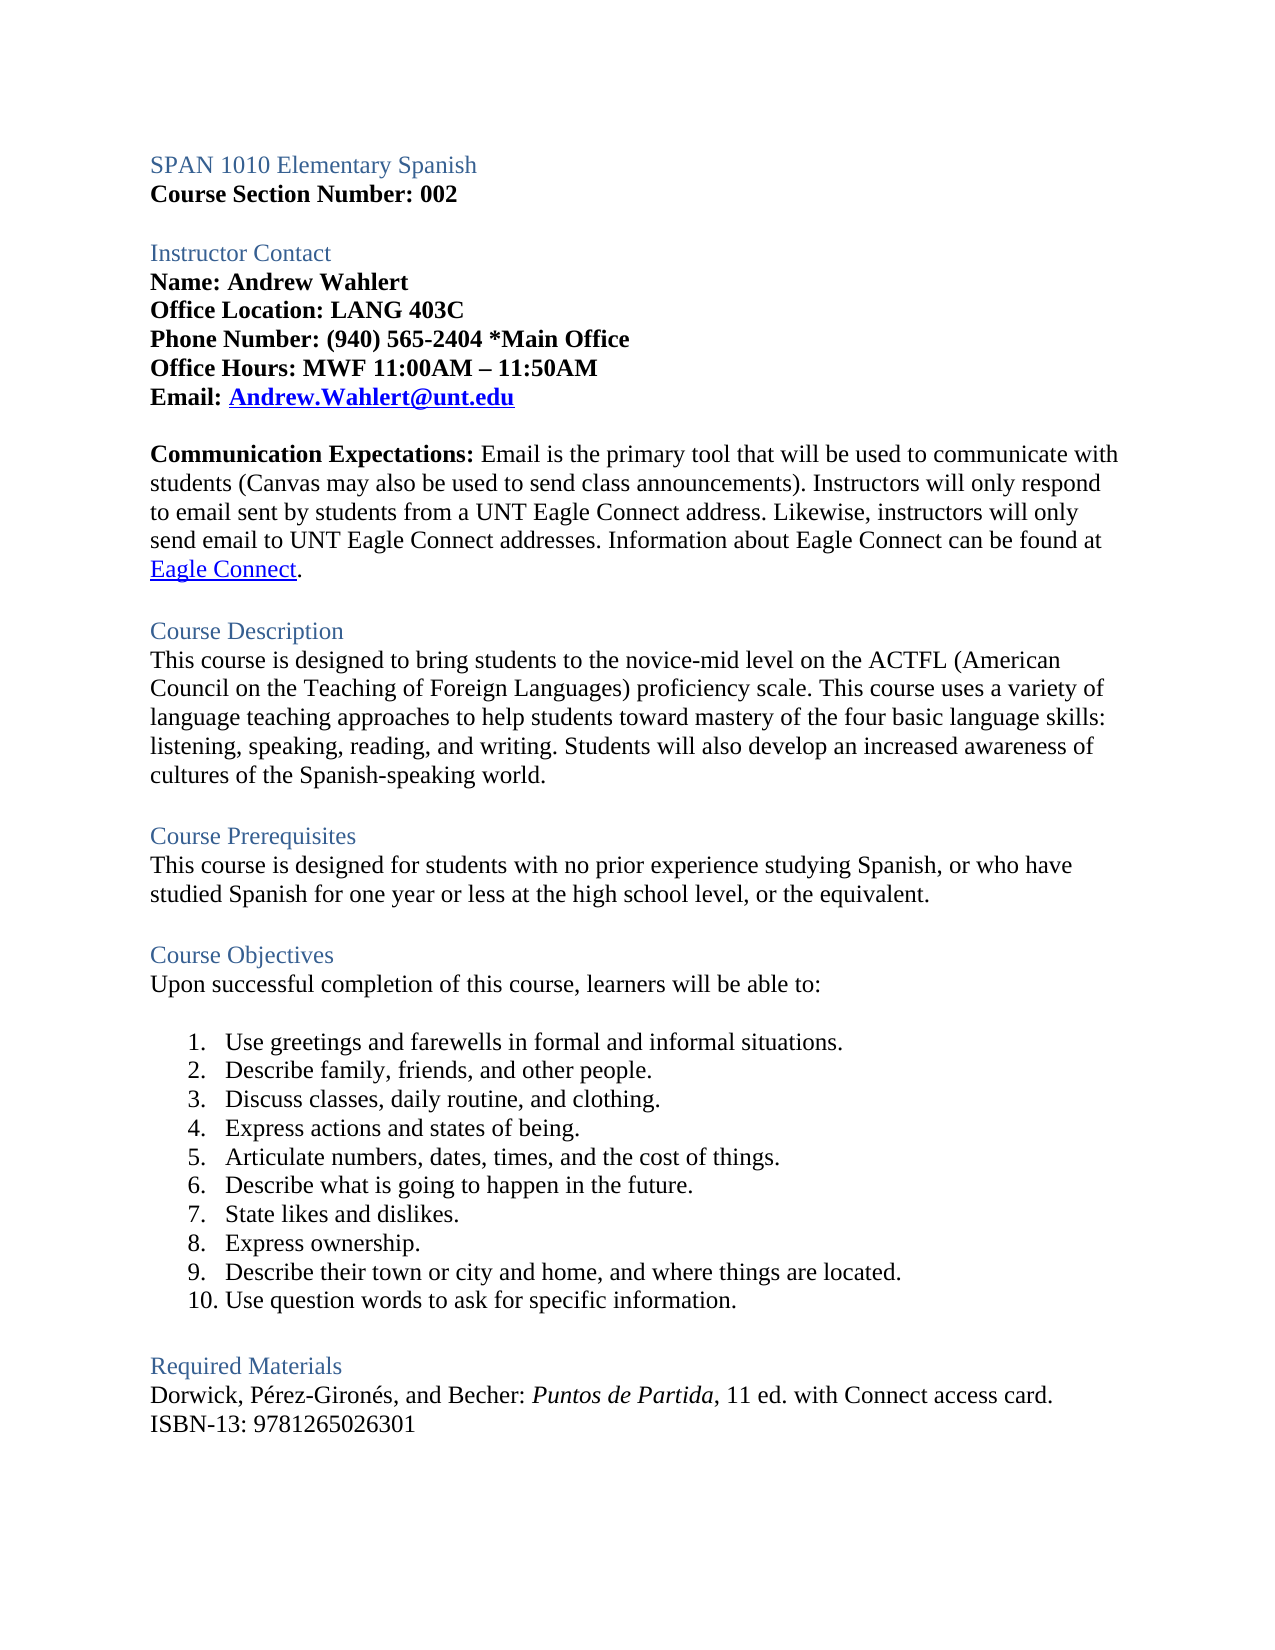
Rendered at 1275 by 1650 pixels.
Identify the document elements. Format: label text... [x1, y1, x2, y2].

list Discuss classes, daily routine, and clothing. [187, 1084, 1125, 1113]
text Phone Number: (940) 565-2404 *Main Office [150, 324, 1125, 353]
text Office Hours: MWF 11:00AM – 11:50AM [150, 353, 1125, 382]
list Use question words to ask for specific information. [187, 1286, 1125, 1314]
subtitle Instructor Contact [150, 238, 1125, 267]
list Express ownership. [187, 1228, 1125, 1257]
subtitle SPAN 1010 Elementary Spanish [150, 150, 1125, 179]
text Office Location: LANG 403C [150, 296, 1125, 324]
text Name: Andrew Wahlert [150, 267, 1125, 296]
text Dorwick, Pérez-Gironés, and Becher: Puntos de Partida, 11 ed. with Connect access card. ISBN-13: 9781265026301 [150, 1380, 1125, 1438]
list Describe what is going to happen in the future. [187, 1171, 1125, 1199]
list Express actions and states of being. [187, 1113, 1125, 1142]
text Course Section Number: 002 [150, 179, 1125, 207]
text Communication Expectations: Email is the primary tool that will be used to communicate with students (Canvas may also be used to send class announcements). Instructors will only respond to email sent by students from a UNT Eagle Connect address. Likewise, instructors will only send email to UNT Eagle Connect addresses. Information about Eagle Connect can be found at Eagle Connect. [150, 439, 1125, 583]
list Describe family, friends, and other people. [187, 1056, 1125, 1084]
text This course is designed to bring students to the novice-mid level on the ACTFL (American Council on the Teaching of Foreign Languages) proficiency scale. This course uses a variety of language teaching approaches to help students toward mastery of the four basic language skills: listening, speaking, reading, and writing. Students will also develop an increased awareness of cultures of the Spanish-speaking world. [150, 645, 1125, 788]
text Email: Andrew.Wahlert@unt.edu [150, 382, 1125, 411]
subtitle Course Objectives [150, 941, 1125, 969]
subtitle Course Description [150, 616, 1125, 645]
list Use greetings and farewells in formal and informal situations. [187, 1027, 1125, 1056]
text This course is designed for students with no prior experience studying Spanish, or who have studied Spanish for one year or less at the high school level, or the equivalent. [150, 850, 1125, 908]
list Articulate numbers, dates, times, and the cost of things. [187, 1142, 1125, 1171]
list Describe their town or city and home, and where things are located. [187, 1257, 1125, 1286]
subtitle Required Materials [150, 1351, 1125, 1380]
text Upon successful completion of this course, learners will be able to: [150, 969, 1125, 998]
subtitle Course Prerequisites [150, 821, 1125, 850]
list State likes and dislikes. [187, 1199, 1125, 1228]
